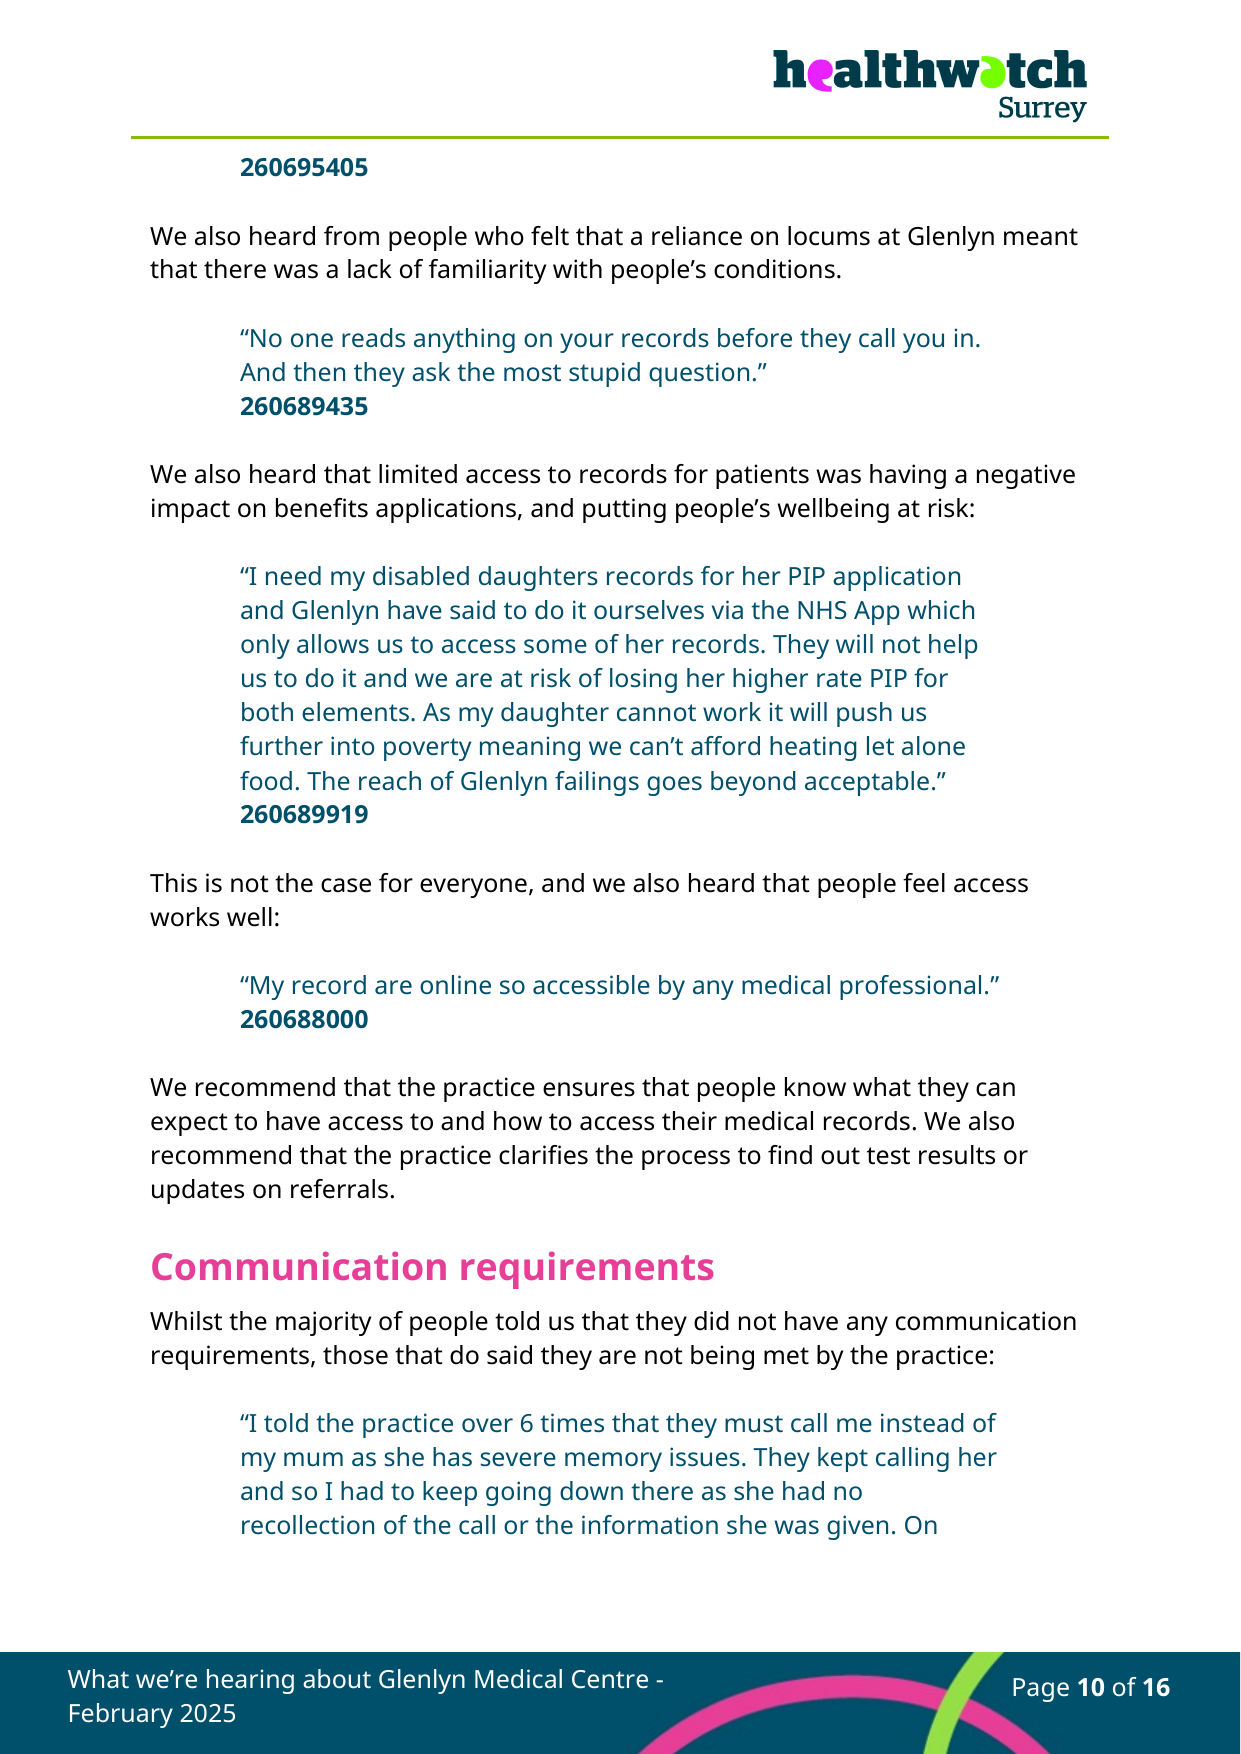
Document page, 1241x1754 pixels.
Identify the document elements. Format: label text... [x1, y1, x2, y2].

picture [769, 47, 1091, 125]
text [240, 1406, 1000, 1542]
subtitle Communication requirements [150, 1240, 1090, 1291]
text “No one reads anything on your records before they call you in. And then they ask the most stupid question.” [240, 320, 1000, 388]
text “My record are online so accessible by any medical professional.” [240, 967, 1000, 1002]
text This is not the case for everyone, and we also heard that people feel access works well: [150, 865, 1090, 933]
text 260689435 [240, 388, 1000, 422]
text We recommend that the practice ensures that people know what they can expect to have access to and how to access their medical records. We also recommend that the practice clarifies the process to find out test results or updates on referrals. [150, 1070, 1090, 1206]
text Whilst the majority of people told us that they did not have any communication requirements, those that do said they are not being met by the practice: [150, 1303, 1090, 1372]
text 260695405 [240, 150, 1000, 184]
text 260689919 [240, 797, 1000, 831]
text 260688000 [240, 1002, 1000, 1036]
text We also heard from people who felt that a reliance on locums at Glenlyn meant that there was a lack of familiarity with people’s conditions. [150, 218, 1090, 286]
picture [638, 1652, 1052, 1754]
text We also heard that limited access to records for patients was having a negative impact on benefits applications, and putting people’s wellbeing at risk: [150, 457, 1090, 525]
text “I need my disabled daughters records for her PIP application and Glenlyn have said to do it ourselves via the NHS App which only allows us to access some of her records. They will not help us to do it and we are at risk of losing her higher rate PIP for both elements. As my daughter cannot work it will push us further into poverty meaning we can’t afford heating let alone food. The reach of Glenlyn failings goes beyond acceptable.” [240, 559, 1000, 797]
